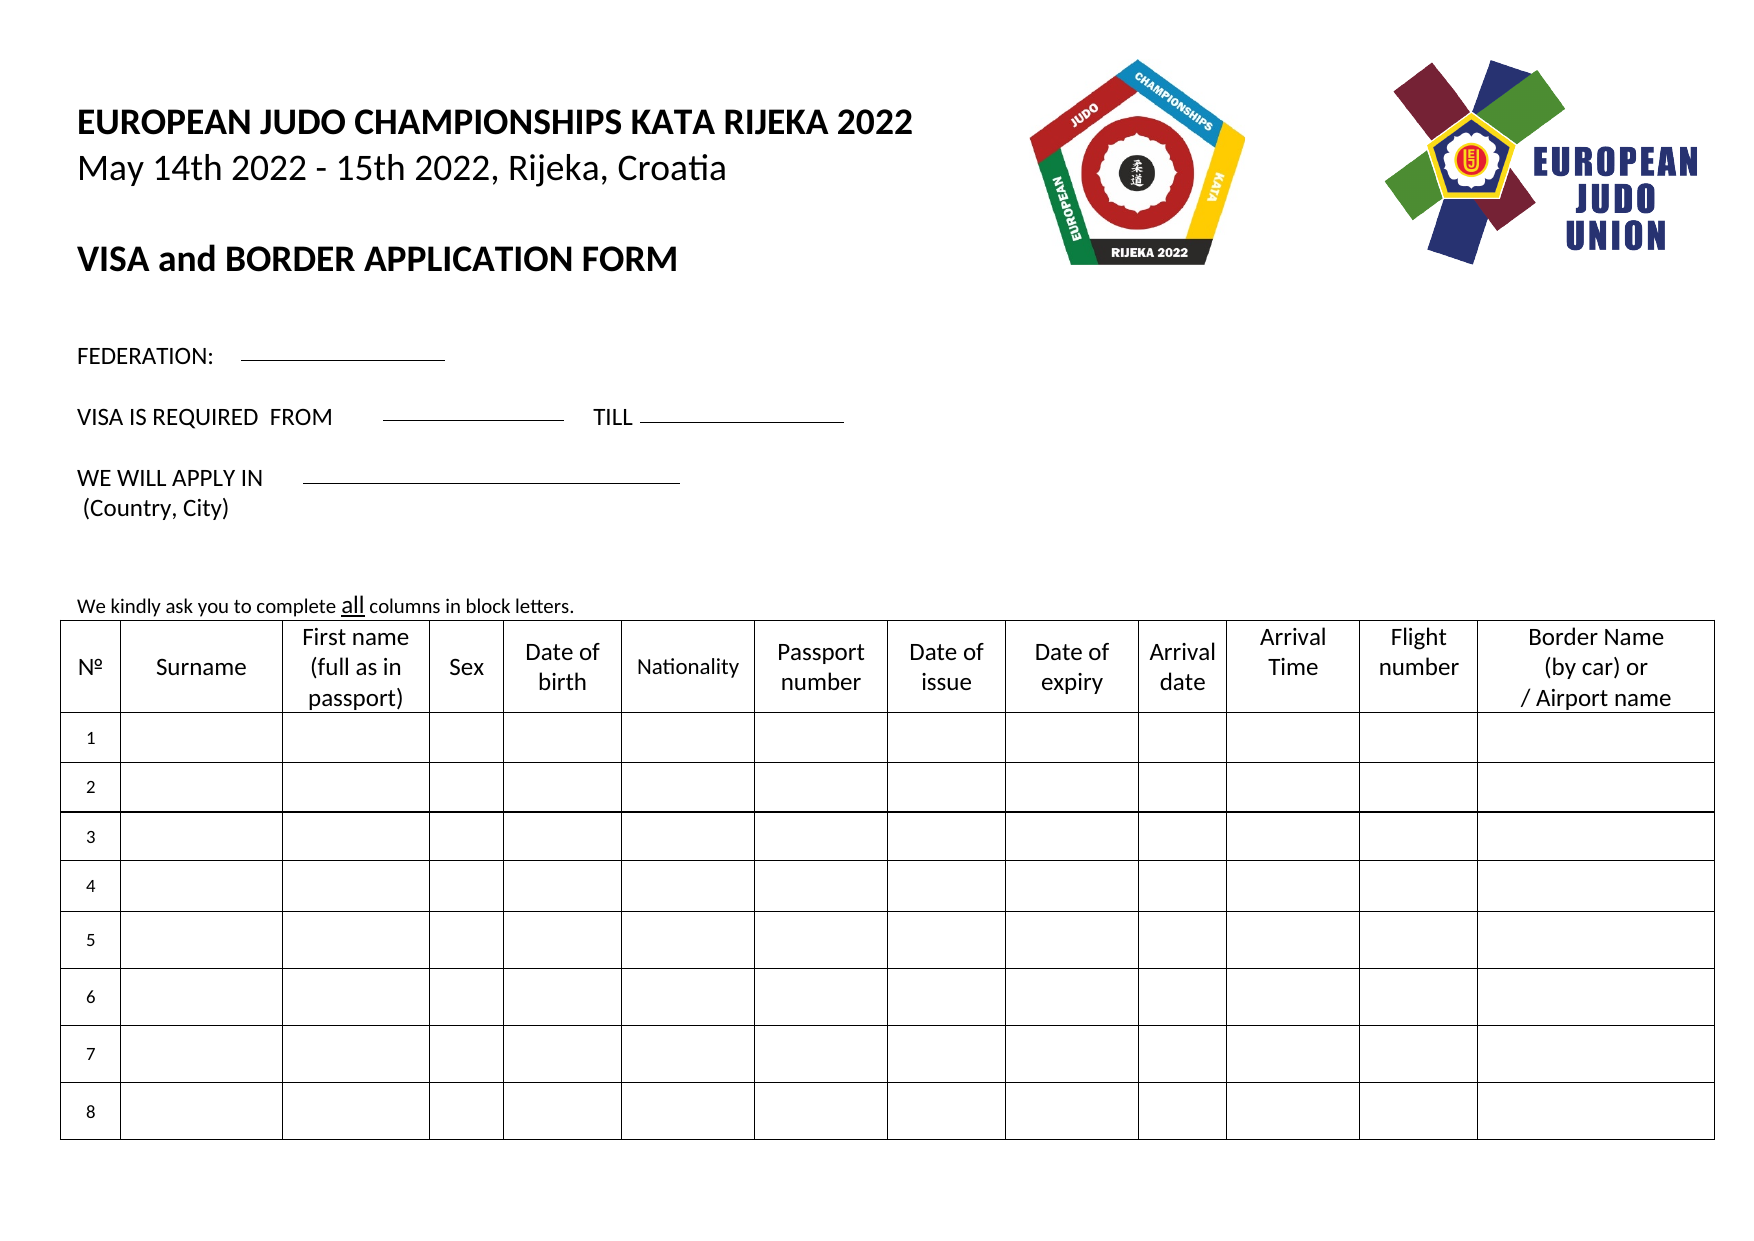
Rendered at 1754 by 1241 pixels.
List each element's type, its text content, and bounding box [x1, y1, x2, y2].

table_header Date of issue [888, 621, 1005, 712]
table_cell [888, 861, 1005, 911]
table_cell [121, 1026, 282, 1082]
table_cell [755, 861, 887, 911]
table_header Date of birth [504, 621, 621, 712]
table_cell [888, 763, 1005, 811]
table_cell [1360, 861, 1477, 911]
table_cell 4 [61, 861, 120, 911]
table_header Arrival date [1139, 621, 1226, 712]
table_cell 7 [61, 1026, 120, 1082]
table_cell [504, 763, 621, 811]
table_cell 1 [61, 713, 120, 762]
text FEDERATION: [77, 340, 1698, 370]
table_cell [1478, 763, 1714, 811]
table_cell [1006, 1026, 1138, 1082]
picture [1029, 59, 1246, 98]
table_cell [1006, 861, 1138, 911]
table_cell [1139, 912, 1226, 968]
table_cell [622, 1083, 754, 1139]
picture [1384, 189, 1698, 235]
text We kindly ask you to complete all columns in block letters. [77, 589, 1698, 619]
table_cell [1478, 912, 1714, 968]
picture [1384, 59, 1698, 98]
table_cell [1139, 763, 1226, 811]
table_cell [1227, 1083, 1359, 1139]
table_cell [430, 1026, 503, 1082]
table_header № [61, 621, 120, 712]
table_cell [1478, 1083, 1714, 1139]
table_cell [755, 1083, 887, 1139]
text EUROPEAN JUDO CHAMPIONSHIPS KATA RIJEKA 2022 [77, 98, 1698, 144]
table_cell [755, 969, 887, 1025]
table_cell [1360, 1083, 1477, 1139]
table_cell [121, 1083, 282, 1139]
table_cell [622, 1026, 754, 1082]
table_header Date of expiry [1006, 621, 1138, 712]
table_cell [1478, 1026, 1714, 1082]
table_header Flight number [1360, 621, 1477, 712]
table_cell 6 [61, 969, 120, 1025]
table_cell [121, 969, 282, 1025]
picture [1029, 189, 1246, 235]
table_cell [1360, 713, 1477, 762]
table_cell [1227, 912, 1359, 968]
table_cell [504, 912, 621, 968]
table_cell [1360, 1026, 1477, 1082]
table_cell [1006, 912, 1138, 968]
table_cell [1139, 861, 1226, 911]
table_cell [1139, 813, 1226, 860]
table_cell [504, 861, 621, 911]
table_cell [1360, 969, 1477, 1025]
table_header Arrival Time [1227, 621, 1359, 712]
table_cell [1139, 713, 1226, 762]
table_cell [283, 861, 429, 911]
table_cell [1006, 1083, 1138, 1139]
text VISA and BORDER APPLICATION FORM [77, 235, 1698, 281]
table_cell 8 [61, 1083, 120, 1139]
table_header Passport number [755, 621, 887, 712]
table_cell [1478, 861, 1714, 911]
table_cell [504, 1083, 621, 1139]
table_cell [755, 713, 887, 762]
table_cell [755, 813, 887, 860]
table_header Sex [430, 621, 503, 712]
picture [1135, 72, 1175, 98]
table_header First name (full as in passport) [283, 621, 429, 712]
table_cell [121, 713, 282, 762]
table_cell [888, 969, 1005, 1025]
text WE WILL APPLY IN [77, 462, 1698, 492]
table_cell 3 [61, 813, 120, 860]
table_cell [121, 763, 282, 811]
table_cell [755, 912, 887, 968]
table_cell [1360, 763, 1477, 811]
table_cell [1360, 813, 1477, 860]
table_cell [755, 1026, 887, 1082]
table_cell [283, 713, 429, 762]
table_cell [1478, 969, 1714, 1025]
table_cell [430, 969, 503, 1025]
text (Country, City) [77, 492, 1698, 523]
table_cell [888, 713, 1005, 762]
table_cell [430, 861, 503, 911]
table_cell [283, 1083, 429, 1139]
table_header Border Name (by car) or / Airport name [1478, 621, 1714, 712]
table_header Surname [121, 621, 282, 712]
table_cell [121, 861, 282, 911]
table_cell [1006, 763, 1138, 811]
table_cell [504, 813, 621, 860]
table_cell [504, 1026, 621, 1082]
table_cell [1139, 1083, 1226, 1139]
table_cell [1006, 813, 1138, 860]
table_cell [283, 1026, 429, 1082]
table_cell [121, 813, 282, 860]
table_header Nationality [622, 621, 754, 712]
table_cell [622, 861, 754, 911]
table_cell [430, 763, 503, 811]
table_cell [283, 912, 429, 968]
table_cell [430, 713, 503, 762]
table_cell [1139, 1026, 1226, 1082]
table_cell [283, 969, 429, 1025]
table_cell [1227, 969, 1359, 1025]
table_cell [121, 912, 282, 968]
table_cell [888, 1026, 1005, 1082]
table_cell [888, 1083, 1005, 1139]
table_cell [622, 912, 754, 968]
table_cell [1006, 713, 1138, 762]
table_cell [1227, 813, 1359, 860]
table_cell [430, 813, 503, 860]
table_cell [283, 813, 429, 860]
table_cell [283, 763, 429, 811]
table_cell [1006, 969, 1138, 1025]
table_cell [888, 912, 1005, 968]
table_cell [755, 763, 887, 811]
table_cell [1227, 861, 1359, 911]
table_cell 2 [61, 763, 120, 811]
table_cell [430, 1083, 503, 1139]
table_cell [622, 763, 754, 811]
table_cell [504, 969, 621, 1025]
table_cell [1139, 969, 1226, 1025]
table_cell [622, 969, 754, 1025]
table_cell [622, 813, 754, 860]
table_cell [1227, 713, 1359, 762]
text VISA IS REQUIRED FROM TILL [77, 401, 1698, 431]
table_cell [1478, 813, 1714, 860]
table_cell [1227, 763, 1359, 811]
table_cell 5 [61, 912, 120, 968]
table_cell [622, 713, 754, 762]
table_cell [888, 813, 1005, 860]
table_cell [1227, 1026, 1359, 1082]
table_cell [1478, 713, 1714, 762]
table_cell [430, 912, 503, 968]
table_cell [504, 713, 621, 762]
table_cell [1360, 912, 1477, 968]
text May 14th 2022 - 15th 2022, Rijeka, Croatia [77, 144, 1698, 189]
